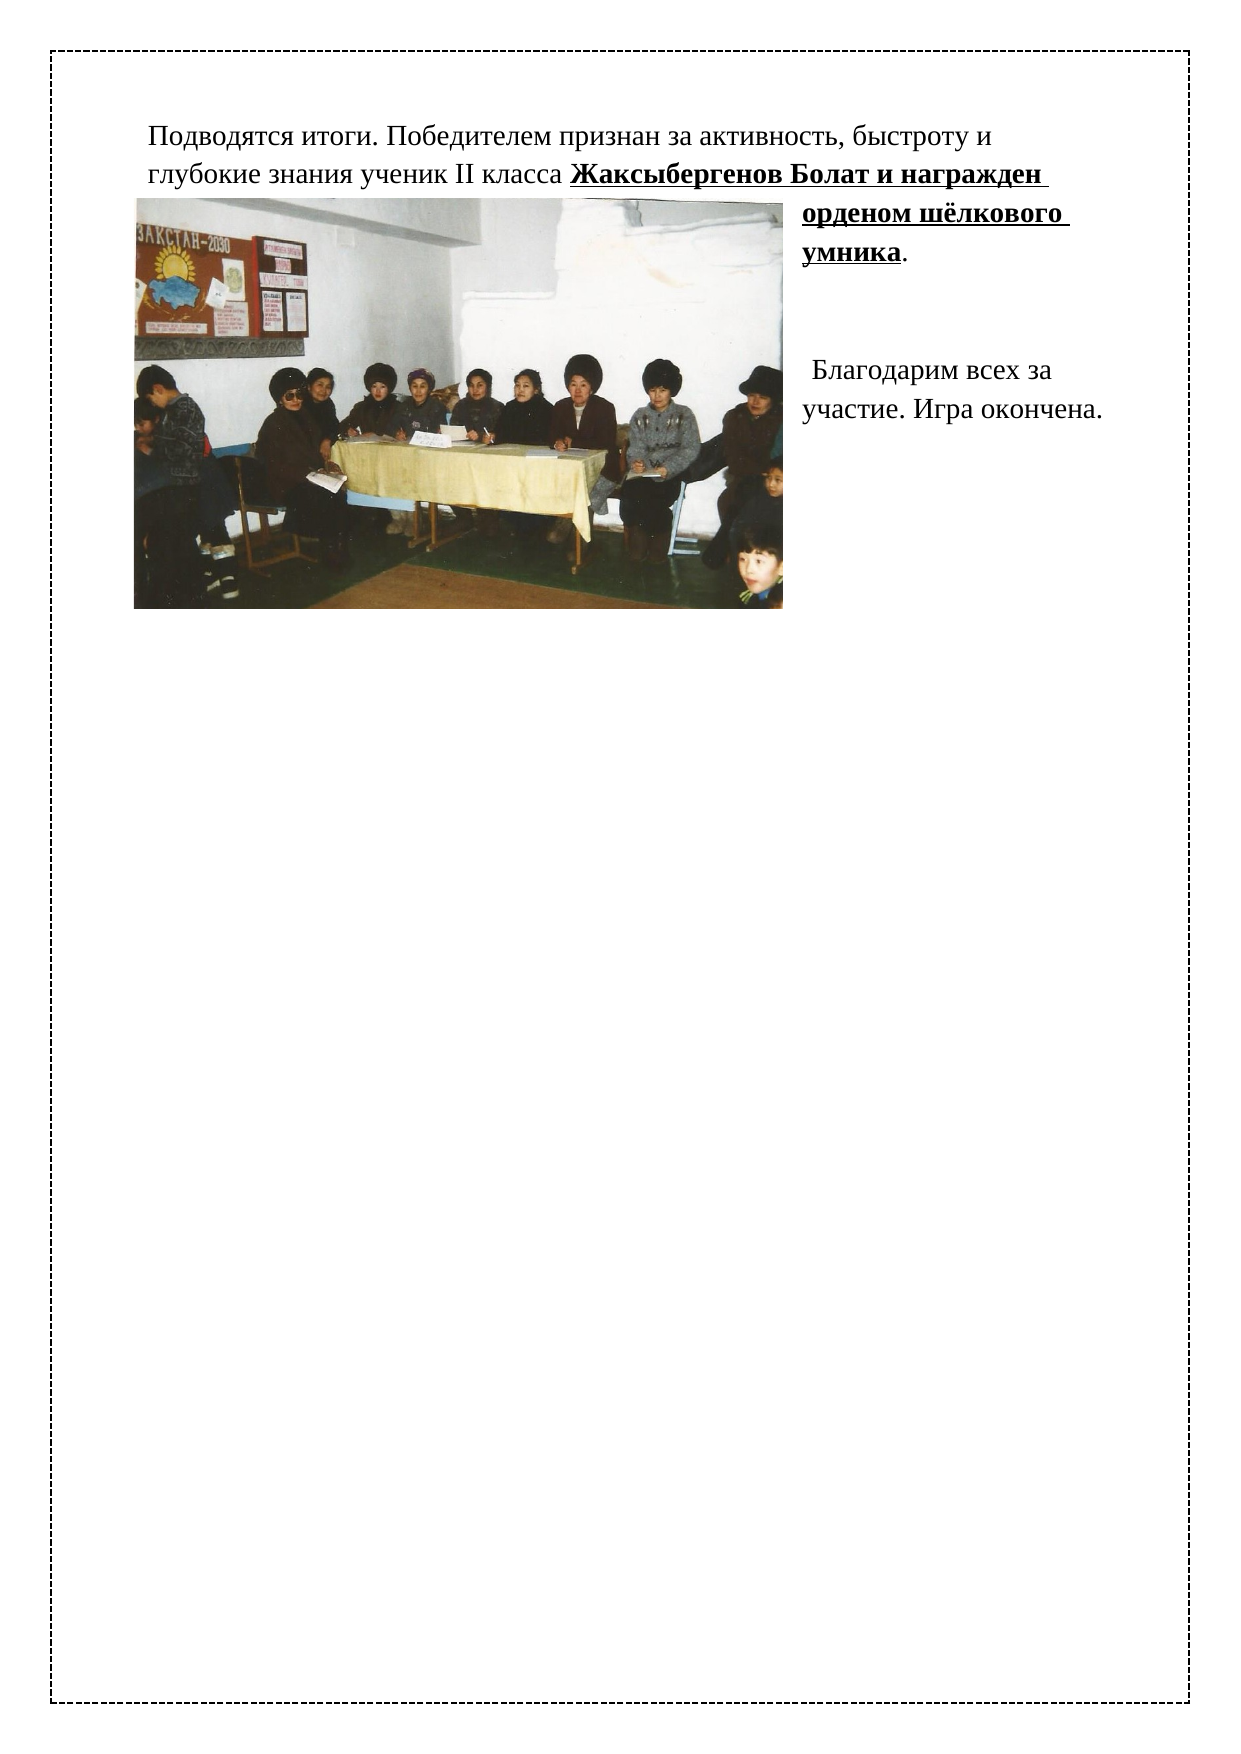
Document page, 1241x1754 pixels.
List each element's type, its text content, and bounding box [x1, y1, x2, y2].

text Благодарим всех за участие. Игра окончена. [787, 352, 1107, 424]
picture [133, 198, 787, 612]
text Подводятся итоги. Победителем признан за активность, быстроту и глубокие знания ученик ІІ класса Жаксыбергенов Болат и награжден орденом шёлкового умника. [148, 118, 1107, 267]
